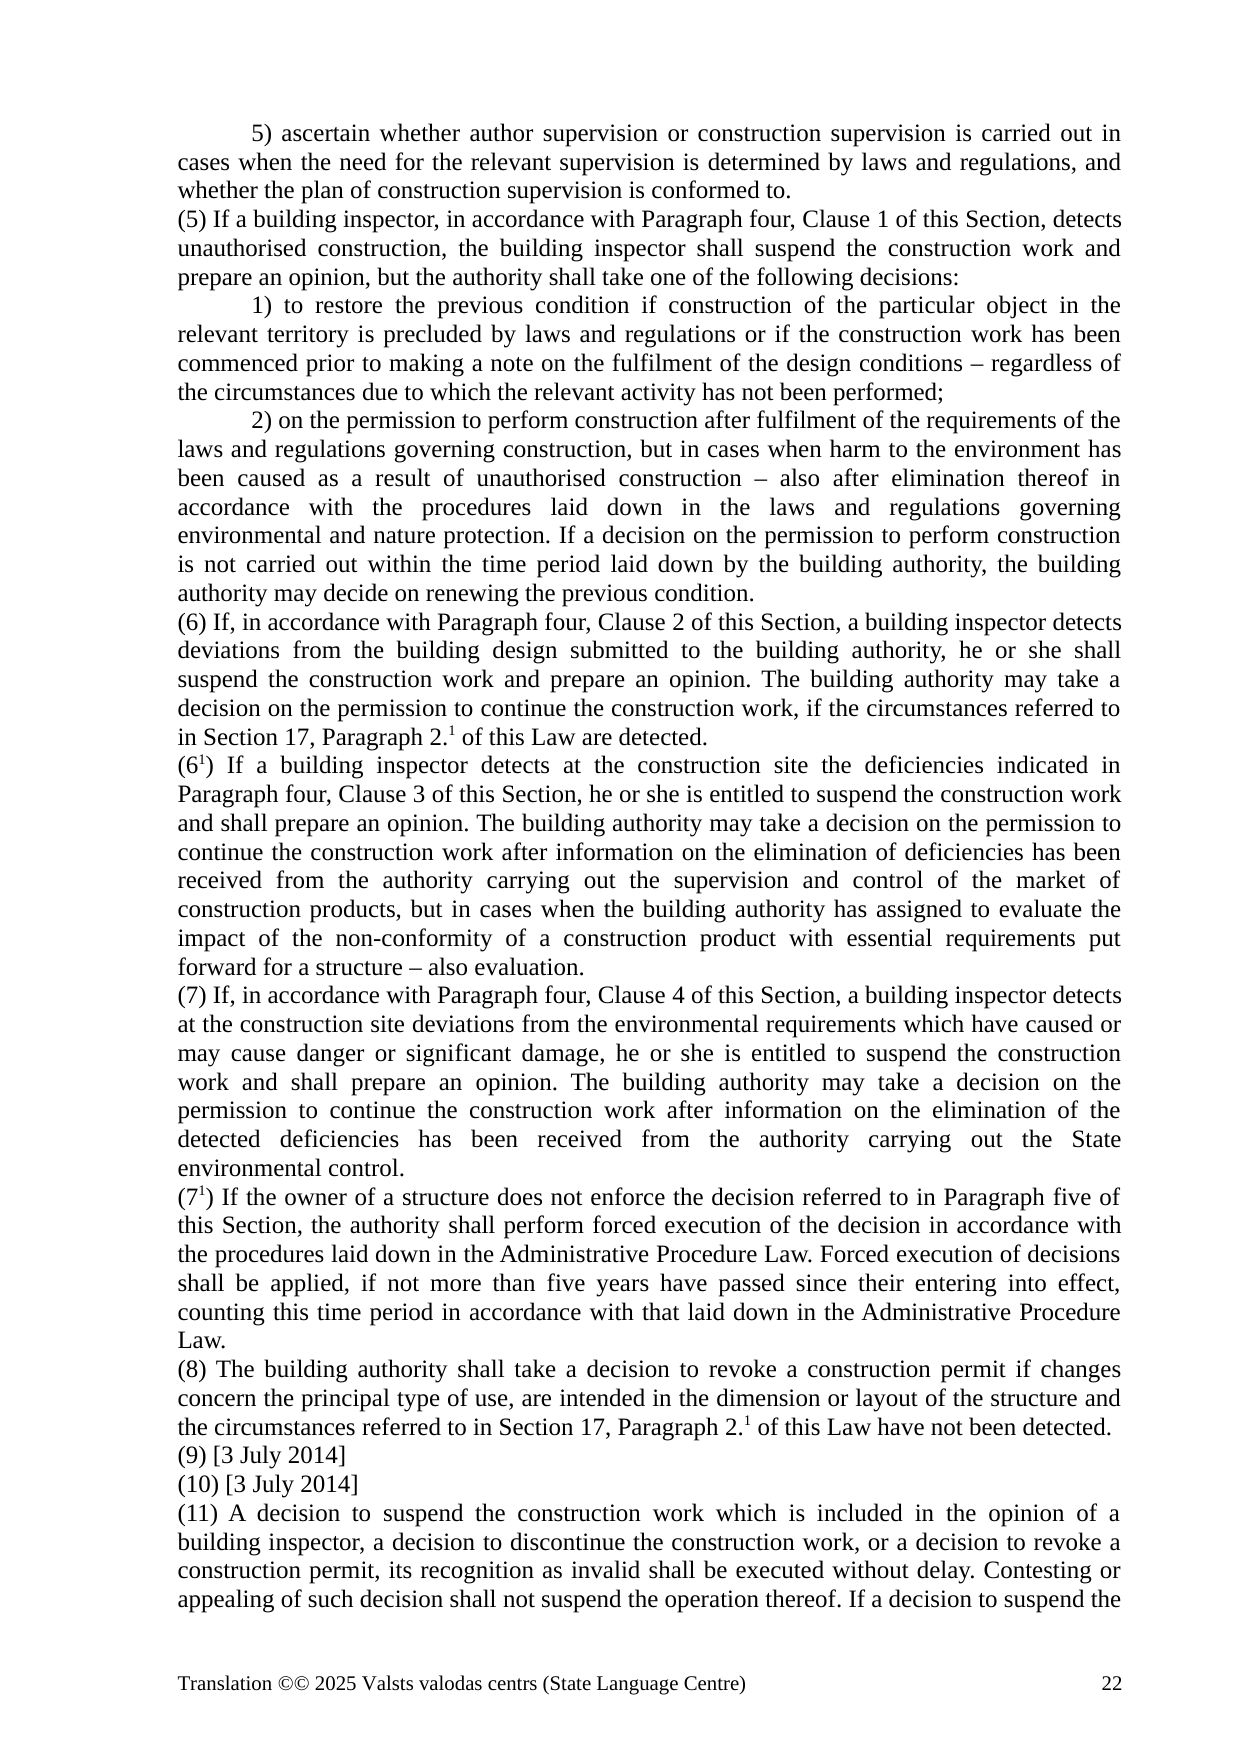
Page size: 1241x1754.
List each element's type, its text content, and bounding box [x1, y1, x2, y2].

text (7) If, in accordance with Paragraph four, Clause 4 of this Section, a building inspector detects at the construction site deviations from the environmental requirements which have caused or may cause danger or significant damage, he or she is entitled to suspend the construction work and shall prepare an opinion. The building authority may take a decision on the permission to continue the construction work after information on the elimination of the detected deficiencies has been received from the authority carrying out the State environmental control. [177, 981, 1122, 1182]
text (10) [3 July 2014] [177, 1469, 1122, 1498]
text 1) to restore the previous condition if construction of the particular object in the relevant territory is precluded by laws and regulations or if the construction work has been commenced prior to making a note on the fulfilment of the design conditions – regardless of the circumstances due to which the relevant activity has not been performed; [177, 291, 1122, 406]
text 2) on the permission to perform construction after fulfilment of the requirements of the laws and regulations governing construction, but in cases when harm to the environment has been caused as a result of unauthorised construction – also after elimination thereof in accordance with the procedures laid down in the laws and regulations governing environmental and nature protection. If a decision on the permission to perform construction is not carried out within the time period laid down by the building authority, the building authority may decide on renewing the previous condition. [177, 406, 1122, 607]
text 5) ascertain whether author supervision or construction supervision is carried out in cases when the need for the relevant supervision is determined by laws and regulations, and whether the plan of construction supervision is conformed to. [177, 118, 1122, 204]
text (61) If a building inspector detects at the construction site the deficiencies indicated in Paragraph four, Clause 3 of this Section, he or she is entitled to suspend the construction work and shall prepare an opinion. The building authority may take a decision on the permission to continue the construction work after information on the elimination of deficiencies has been received from the authority carrying out the supervision and control of the market of construction products, but in cases when the building authority has assigned to evaluate the impact of the non-conformity of a construction product with essential requirements put forward for a structure – also evaluation. [177, 751, 1122, 981]
text (6) If, in accordance with Paragraph four, Clause 2 of this Section, a building inspector detects deviations from the building design submitted to the building authority, he or she shall suspend the construction work and prepare an opinion. The building authority may take a decision on the permission to continue the construction work, if the circumstances referred to in Section 17, Paragraph 2.1 of this Law are detected. [177, 607, 1122, 751]
text (5) If a building inspector, in accordance with Paragraph four, Clause 1 of this Section, detects unauthorised construction, the building inspector shall suspend the construction work and prepare an opinion, but the authority shall take one of the following decisions: [177, 204, 1122, 291]
text (71) If the owner of a structure does not enforce the decision referred to in Paragraph five of this Section, the authority shall perform forced execution of the decision in accordance with the procedures laid down in the Administrative Procedure Law. Forced execution of decisions shall be applied, if not more than five years have passed since their entering into effect, counting this time period in accordance with that laid down in the Administrative Procedure Law. [177, 1182, 1122, 1354]
text (8) The building authority shall take a decision to revoke a construction permit if changes concern the principal type of use, are intended in the dimension or layout of the structure and the circumstances referred to in Section 17, Paragraph 2.1 of this Law have not been detected. [177, 1354, 1122, 1441]
text (9) [3 July 2014] [177, 1441, 1122, 1469]
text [177, 1498, 1122, 1613]
